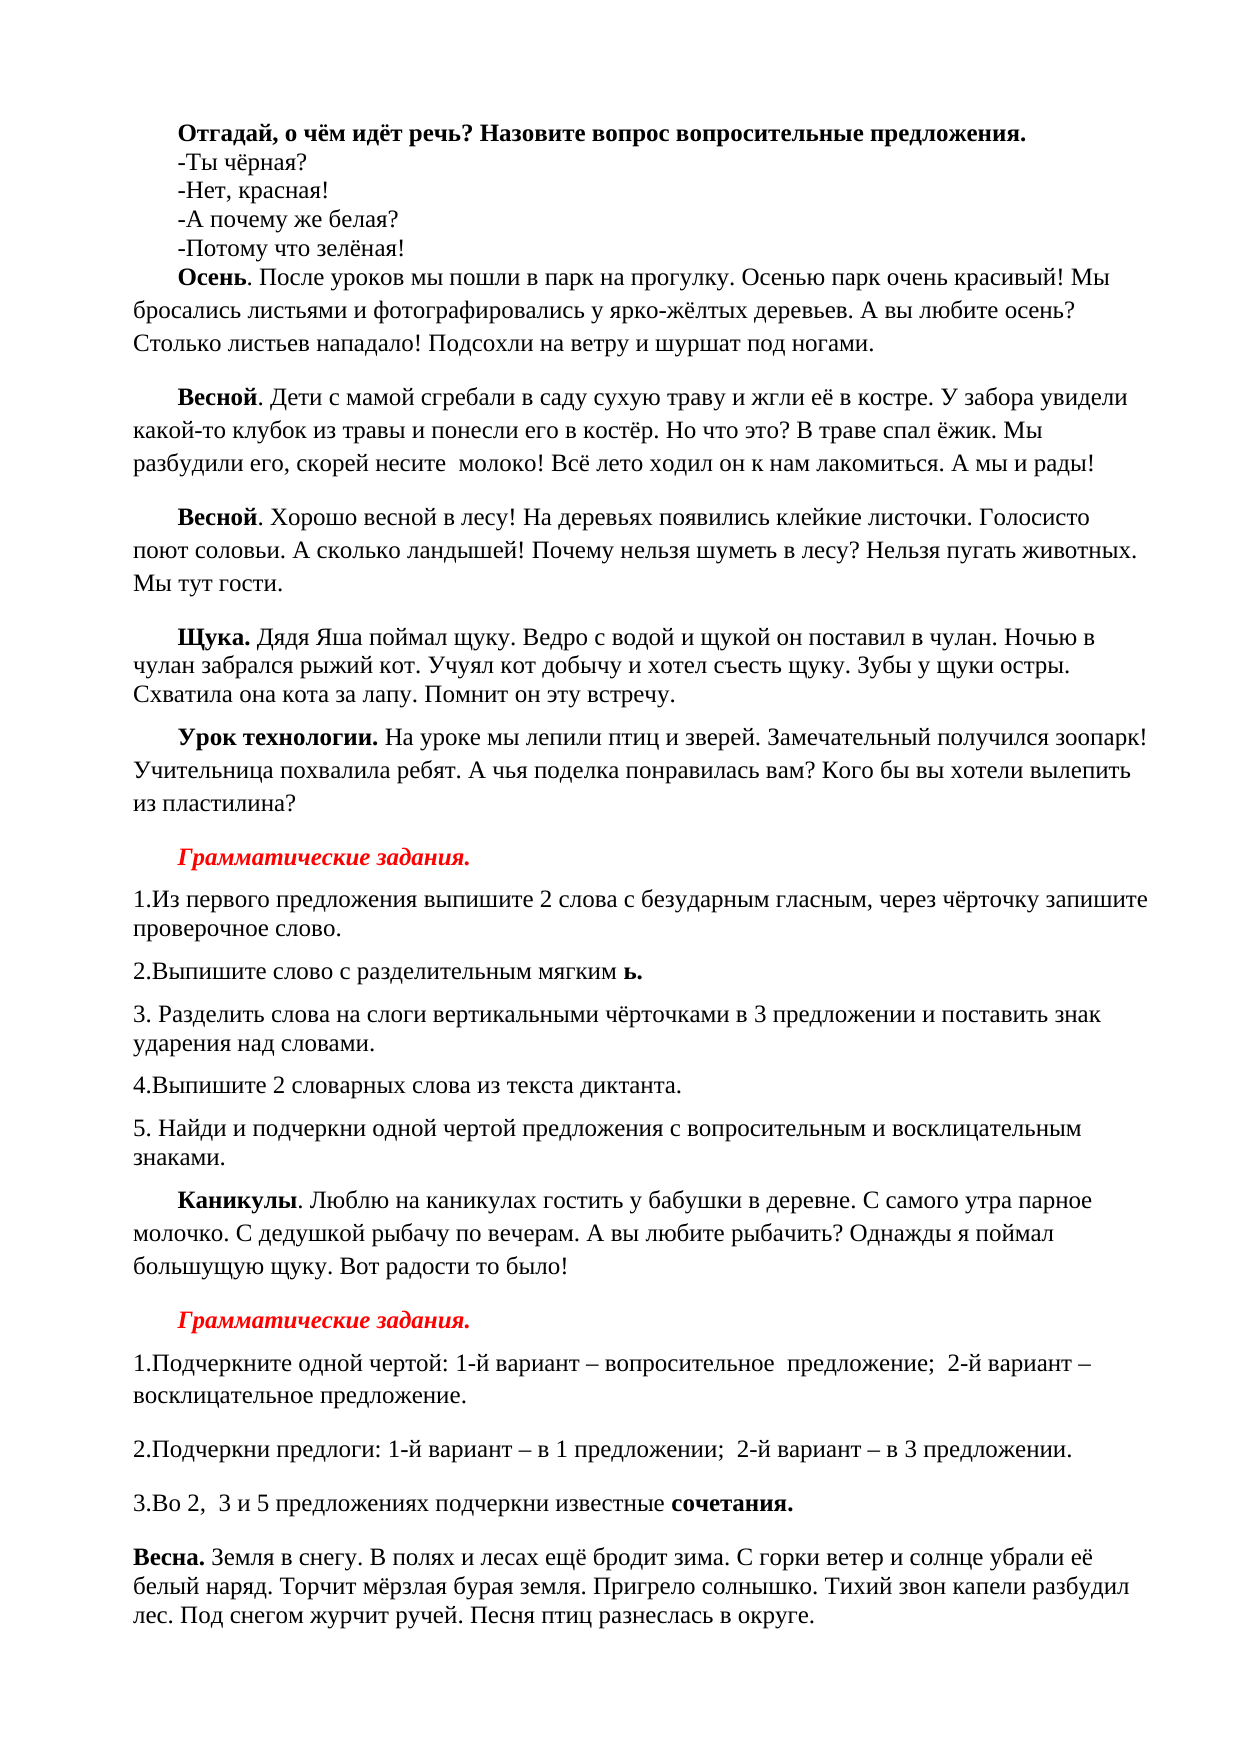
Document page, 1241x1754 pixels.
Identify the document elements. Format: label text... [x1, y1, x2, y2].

text 2.Выпишите слово с разделительным мягким ь. [133, 956, 1152, 985]
text -А почему же белая? [133, 204, 1152, 233]
text -Нет, красная! [133, 176, 1152, 204]
text Щука. Дядя Яша поймал щуку. Ведро с водой и щукой он поставил в чулан. Ночью в чулан забрался рыжий кот. Учуял кот добычу и хотел съесть щуку. Зубы у щуки остры. Схватила она кота за лапу. Помнит он эту встречу. [133, 622, 1152, 708]
text 3. Разделить слова на слоги вертикальными чёрточками в 3 предложении и поставить знак ударения над словами. [133, 999, 1152, 1056]
text Урок технологии. На уроке мы лепили птиц и зверей. Замечательный получился зоопарк! Учительница похвалила ребят. А чья поделка понравилась вам? Кого бы вы хотели вылепить из пластилина? [133, 722, 1152, 817]
text 2.Подчеркни предлоги: 1-й вариант – в 1 предложении; 2-й вариант – в 3 предложении. [133, 1434, 1152, 1463]
text 5. Найди и подчеркни одной чертой предложения с вопросительным и восклицательным знаками. [133, 1113, 1152, 1171]
text -Потому что зелёная! [133, 233, 1152, 262]
text Грамматические задания. [177, 1305, 1152, 1333]
text Весной. Хорошо весной в лесу! На деревьях появились клейкие листочки. Голосисто поют соловьи. А сколько ландышей! Почему нельзя шуметь в лесу? Нельзя пугать животных. Мы тут гости. [133, 502, 1152, 596]
text Весна. Земля в снегу. В полях и лесах ещё бродит зима. С горки ветер и солнце убрали её белый наряд. Торчит мёрзлая бурая земля. Пригрело солнышко. Тихий звон капели разбудил лес. Под снегом журчит ручей. Песня птиц разнеслась в округе. [133, 1542, 1152, 1628]
text Грамматические задания. [177, 842, 1152, 871]
text Весной. Дети с мамой сгребали в саду сухую траву и жгли её в костре. У забора увидели какой-то клубок из травы и понесли его в костёр. Но что это? В траве спал ёжик. Мы разбудили его, скорей несите молоко! Всё лето ходил он к нам лакомиться. А мы и рады! [133, 382, 1152, 477]
text 1.Из первого предложения выпишите 2 слова с безударным гласным, через чёрточку запишите проверочное слово. [133, 884, 1152, 942]
text 1.Подчеркните одной чертой: 1-й вариант – вопросительное предложение; 2-й вариант – восклицательное предложение. [133, 1348, 1152, 1409]
text 4.Выпишите 2 словарных слова из текста диктанта. [133, 1071, 1152, 1099]
text 3.Во 2, 3 и 5 предложениях подчеркни известные сочетания. [133, 1488, 1152, 1517]
text -Ты чёрная? [133, 147, 1152, 176]
text Каникулы. Люблю на каникулах гостить у бабушки в деревне. С самого утра парное молочко. С дедушкой рыбачу по вечерам. А вы любите рыбачить? Однажды я поймал большущую щуку. Вот радости то было! [133, 1185, 1152, 1280]
text Осень. После уроков мы пошли в парк на прогулку. Осенью парк очень красивый! Мы бросались листьями и фотографировались у ярко-жёлтых деревьев. А вы любите осень? Столько листьев нападало! Подсохли на ветру и шуршат под ногами. [133, 262, 1152, 357]
text Отгадай, о чём идёт речь? Назовите вопрос вопросительные предложения. [133, 118, 1152, 147]
